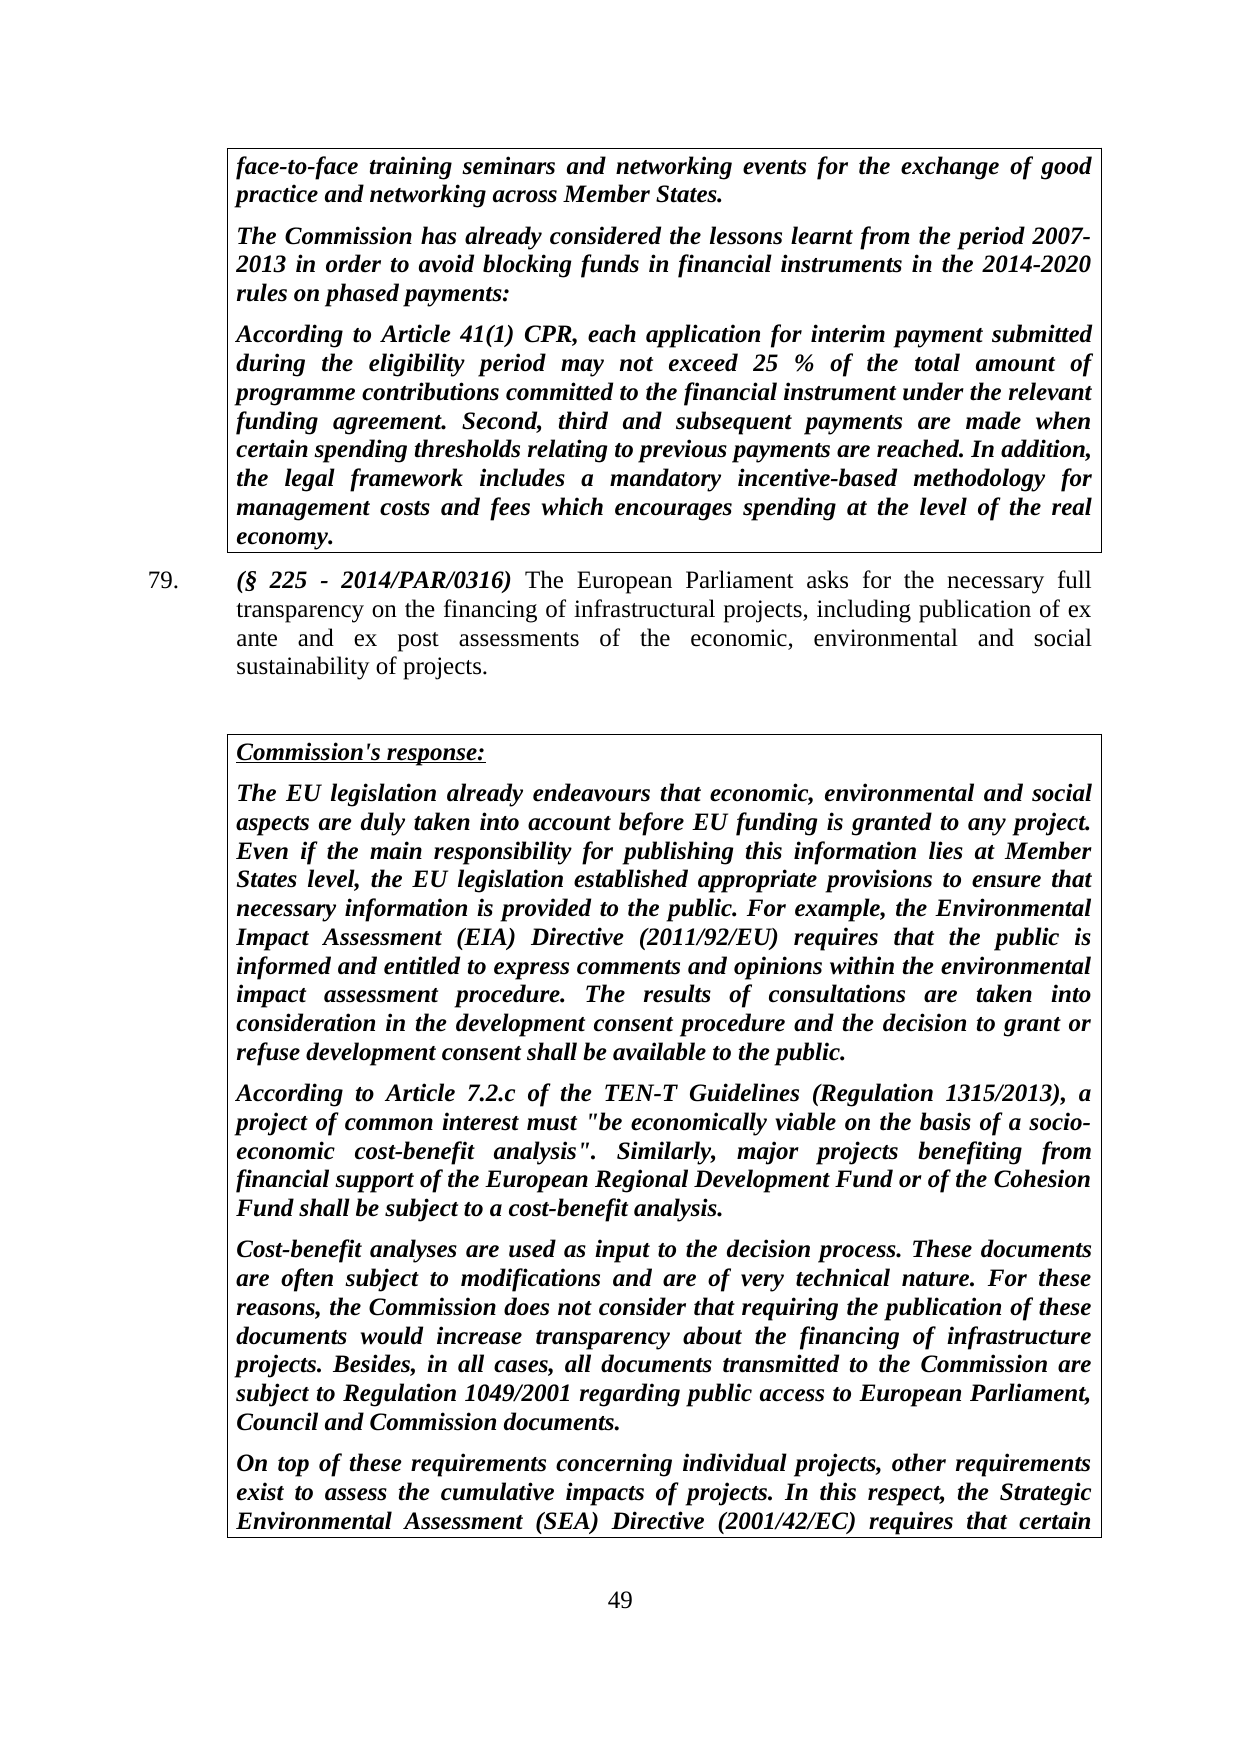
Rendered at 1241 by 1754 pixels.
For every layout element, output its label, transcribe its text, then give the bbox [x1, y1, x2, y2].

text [228, 149, 1101, 208]
text According to Article 7.2.c of the TEN-T Guidelines (Regulation 1315/2013), a project of common interest must "be economically viable on the basis of a socio-economic cost-benefit analysis". Similarly, major projects benefiting from financial support of the European Regional Development Fund or of the Cohesion Fund shall be subject to a cost-benefit analysis. [228, 1075, 1101, 1222]
text Cost-benefit analyses are used as input to the decision process. These documents are often subject to modifications and are of very technical nature. For these reasons, the Commission does not consider that requiring the publication of these documents would increase transparency about the financing of infrastructure projects. Besides, in all cases, all documents transmitted to the Commission are subject to Regulation 1049/2001 regarding public access to European Parliament, Council and Commission documents. [228, 1231, 1101, 1436]
text Commission's response: [228, 735, 1101, 766]
text According to Article 41(1) CPR, each application for interim payment submitted during the eligibility period may not exceed 25 % of the total amount of programme contributions committed to the financial instrument under the relevant funding agreement. Second, third and subsequent payments are made when certain spending thresholds relating to previous payments are reached. In addition, the legal framework includes a mandatory incentive-based methodology for management costs and fees which encourages spending at the level of the real economy. [228, 316, 1101, 552]
text The EU legislation already endeavours that economic, environmental and social aspects are duly taken into account before EU funding is granted to any project. Even if the main responsibility for publishing this information lies at Member States level, the EU legislation established appropriate provisions to ensure that necessary information is provided to the public. For example, the Environmental Impact Assessment (EIA) Directive (2011/92/EU) requires that the public is informed and entitled to express comments and opinions within the environmental impact assessment procedure. The results of consultations are taken into consideration in the development consent procedure and the decision to grant or refuse development consent shall be available to the public. [228, 775, 1101, 1066]
text 79. (§ 225 - 2014/PAR/0316) The European Parliament asks for the necessary full transparency on the financing of infrastructural projects, including publication of ex ante and ex post assessments of the economic, environmental and social sustainability of projects. [148, 565, 1093, 680]
text The Commission has already considered the lessons learnt from the period 2007-2013 in order to avoid blocking funds in financial instruments in the 2014-2020 rules on phased payments: [228, 218, 1101, 307]
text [228, 1445, 1101, 1537]
